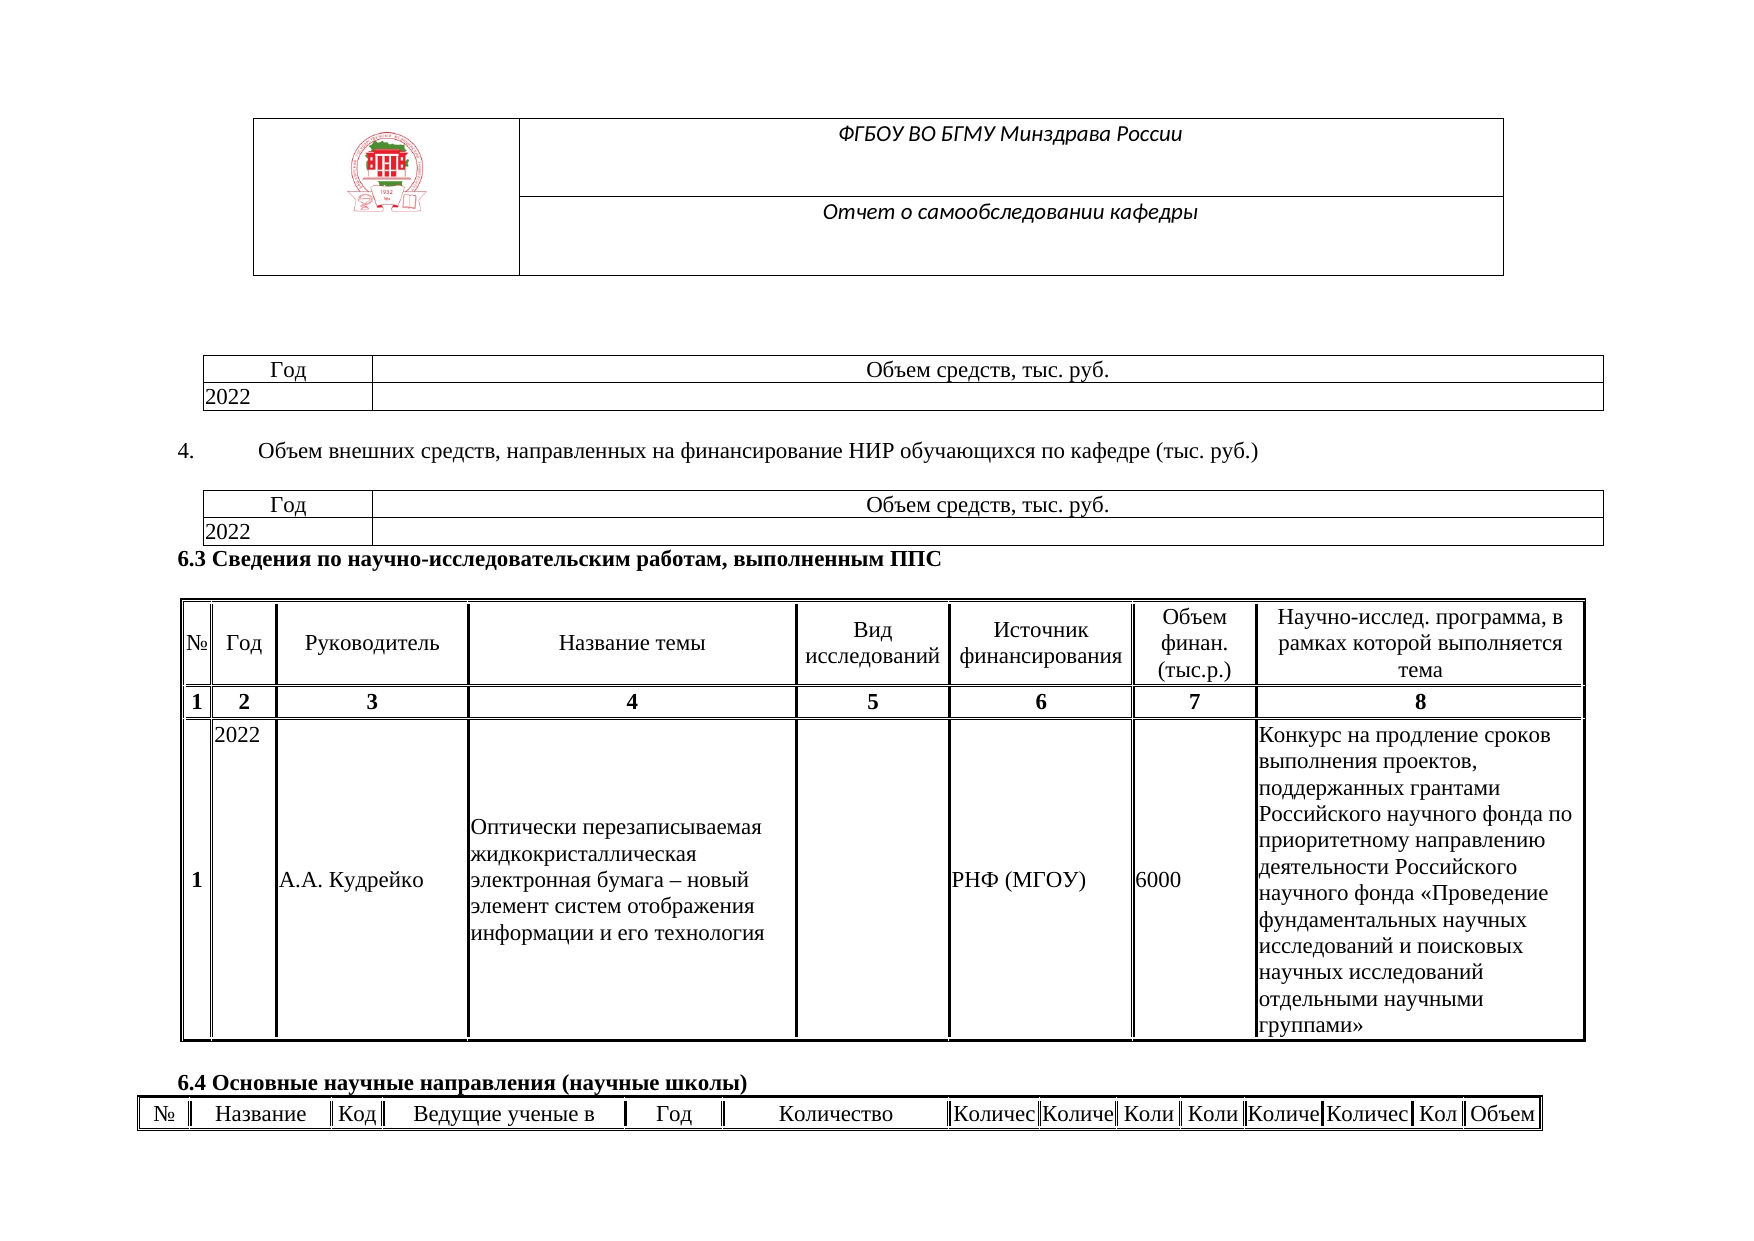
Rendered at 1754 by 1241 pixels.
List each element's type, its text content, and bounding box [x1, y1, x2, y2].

table_header № [140, 1097, 190, 1128]
table_cell 2022 [204, 518, 372, 544]
table_cell 3 [278, 687, 467, 716]
table_header Количество защищенных диссертаций по данному научному направлению штатными преподавателями [723, 1097, 949, 1128]
table_header Источник финансирования [949, 600, 1133, 684]
table_header Объем средств, тыс. руб. [373, 356, 1603, 382]
table_cell Оптически перезаписываемая жидкокристаллическая электронная бумага – новый элемент систем отображения информации и его технология [468, 720, 796, 1039]
table_header Название темы [468, 602, 796, 684]
table_cell 6000 [1133, 720, 1256, 1039]
picture [347, 132, 427, 212]
table_header Вид исследований [796, 600, 949, 684]
table_cell 1 [184, 716, 212, 1039]
table_header Научно-исслед. программа, в рамках которой выполняется тема [1256, 602, 1583, 684]
table_cell 8 [1256, 684, 1584, 716]
table_header Руководитель [276, 600, 468, 684]
table_cell 2 [213, 687, 275, 716]
table_cell Конкурс на продление сроков выполнения проектов, поддержанных грантами Российского научного фонда по приоритетному направлению деятельности Российского научного фонда «Проведение фундаментальных научных исследований и поисковых научных исследований отдельными научными группами» [1256, 716, 1584, 1039]
table_cell 4 [470, 687, 795, 716]
table_cell 5 [798, 687, 948, 716]
table_header Код [331, 1097, 383, 1128]
list Объем внешних средств, направленных на финансирование НИР обучающихся по кафедре (тыс. руб.) [177, 437, 1580, 463]
table_header Объем финан. (тыс.р.) [1133, 602, 1256, 684]
table_header Год [212, 602, 276, 684]
table_cell [373, 518, 1603, 544]
table_cell 2022 [212, 720, 276, 1039]
table_cell 7 [1135, 687, 1255, 716]
table_header Название научного направления, научной школы [190, 1098, 331, 1128]
text 6.3 Сведения по научно-исследовательским работам, выполненным ППС [177, 546, 1580, 572]
table_cell 2022 [204, 383, 372, 409]
table_header Ведущие ученые в данной области (1-3 чел.) [383, 1097, 625, 1128]
table_cell 1 [182, 684, 212, 716]
table_header Год [625, 1097, 723, 1128]
table_cell 6 [951, 687, 1131, 716]
table_cell А.А. Кудрейко [276, 720, 468, 1039]
table_header № [184, 602, 212, 684]
table_header Год [204, 491, 372, 517]
table_cell [796, 720, 949, 1039]
table_cell РНФ (МГОУ) [949, 716, 1133, 1039]
table_cell [373, 383, 1603, 409]
table_header Объем средств, тыс. руб. [373, 491, 1603, 517]
table_header Год [204, 356, 372, 382]
text 6.4 Основные научные направления (научные школы) [177, 1068, 1580, 1095]
